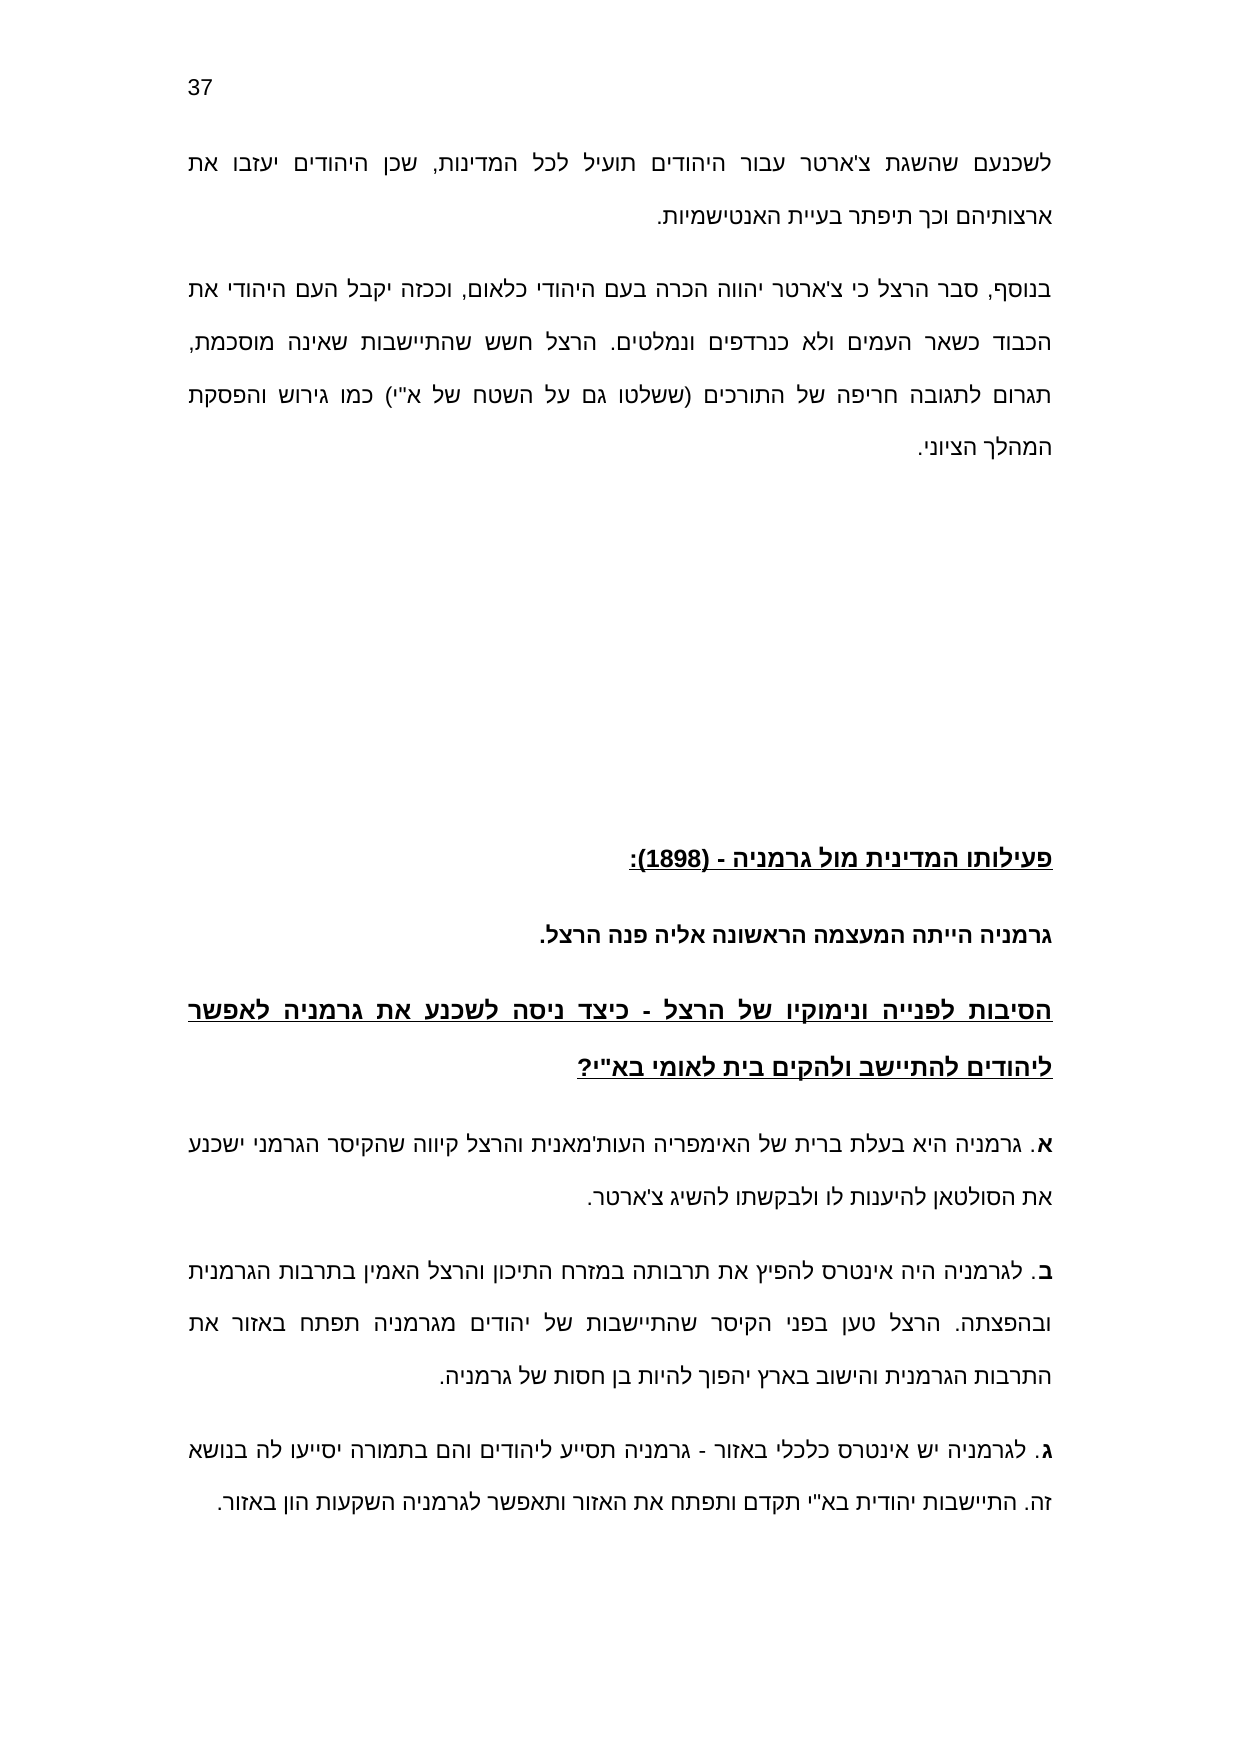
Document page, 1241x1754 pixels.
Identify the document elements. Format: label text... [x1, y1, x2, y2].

text ג. לגרמניה יש אינטרס כלכלי באזור - גרמניה תסייע ליהודים והם בתמורה יסייעו לה בנושא זה. התיישבות יהודית בא"י תקדם ותפתח את האזור ותאפשר לגרמניה השקעות הון באזור. [187, 1437, 1053, 1516]
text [187, 150, 1053, 229]
text א. גרמניה היא בעלת ברית של האימפריה העות'מאנית והרצל קיווה שהקיסר הגרמני ישכנע את הסולטאן להיענות לו ולבקשתו להשיג צ'ארטר. [187, 1131, 1053, 1211]
text גרמניה הייתה המעצמה הראשונה אליה פנה הרצל. [187, 922, 1053, 948]
text פעילותו המדינית מול גרמניה - (1898): [187, 844, 1053, 872]
text הסיבות לפנייה ונימוקיו של הרצל - כיצד ניסה לשכנע את גרמניה לאפשר ליהודים להתיישב ולהקים בית לאומי בא"י? [187, 996, 1053, 1082]
text בנוסף, סבר הרצל כי צ'ארטר יהווה הכרה בעם היהודי כלאום, וככזה יקבל העם היהודי את הכבוד כשאר העמים ולא כנרדפים ונמלטים. הרצל חשש שהתיישבות שאינה מוסכמת, תגרום לתגובה חריפה של התורכים (ששלטו גם על השטח של א"י) כמו גירוש והפסקת המהלך הציוני. [187, 276, 1053, 461]
text ב. לגרמניה היה אינטרס להפיץ את תרבותה במזרח התיכון והרצל האמין בתרבות הגרמנית ובהפצתה. הרצל טען בפני הקיסר שהתיישבות של יהודים מגרמניה תפתח באזור את התרבות הגרמנית והישוב בארץ יהפוך להיות בן חסות של גרמניה. [187, 1258, 1053, 1389]
